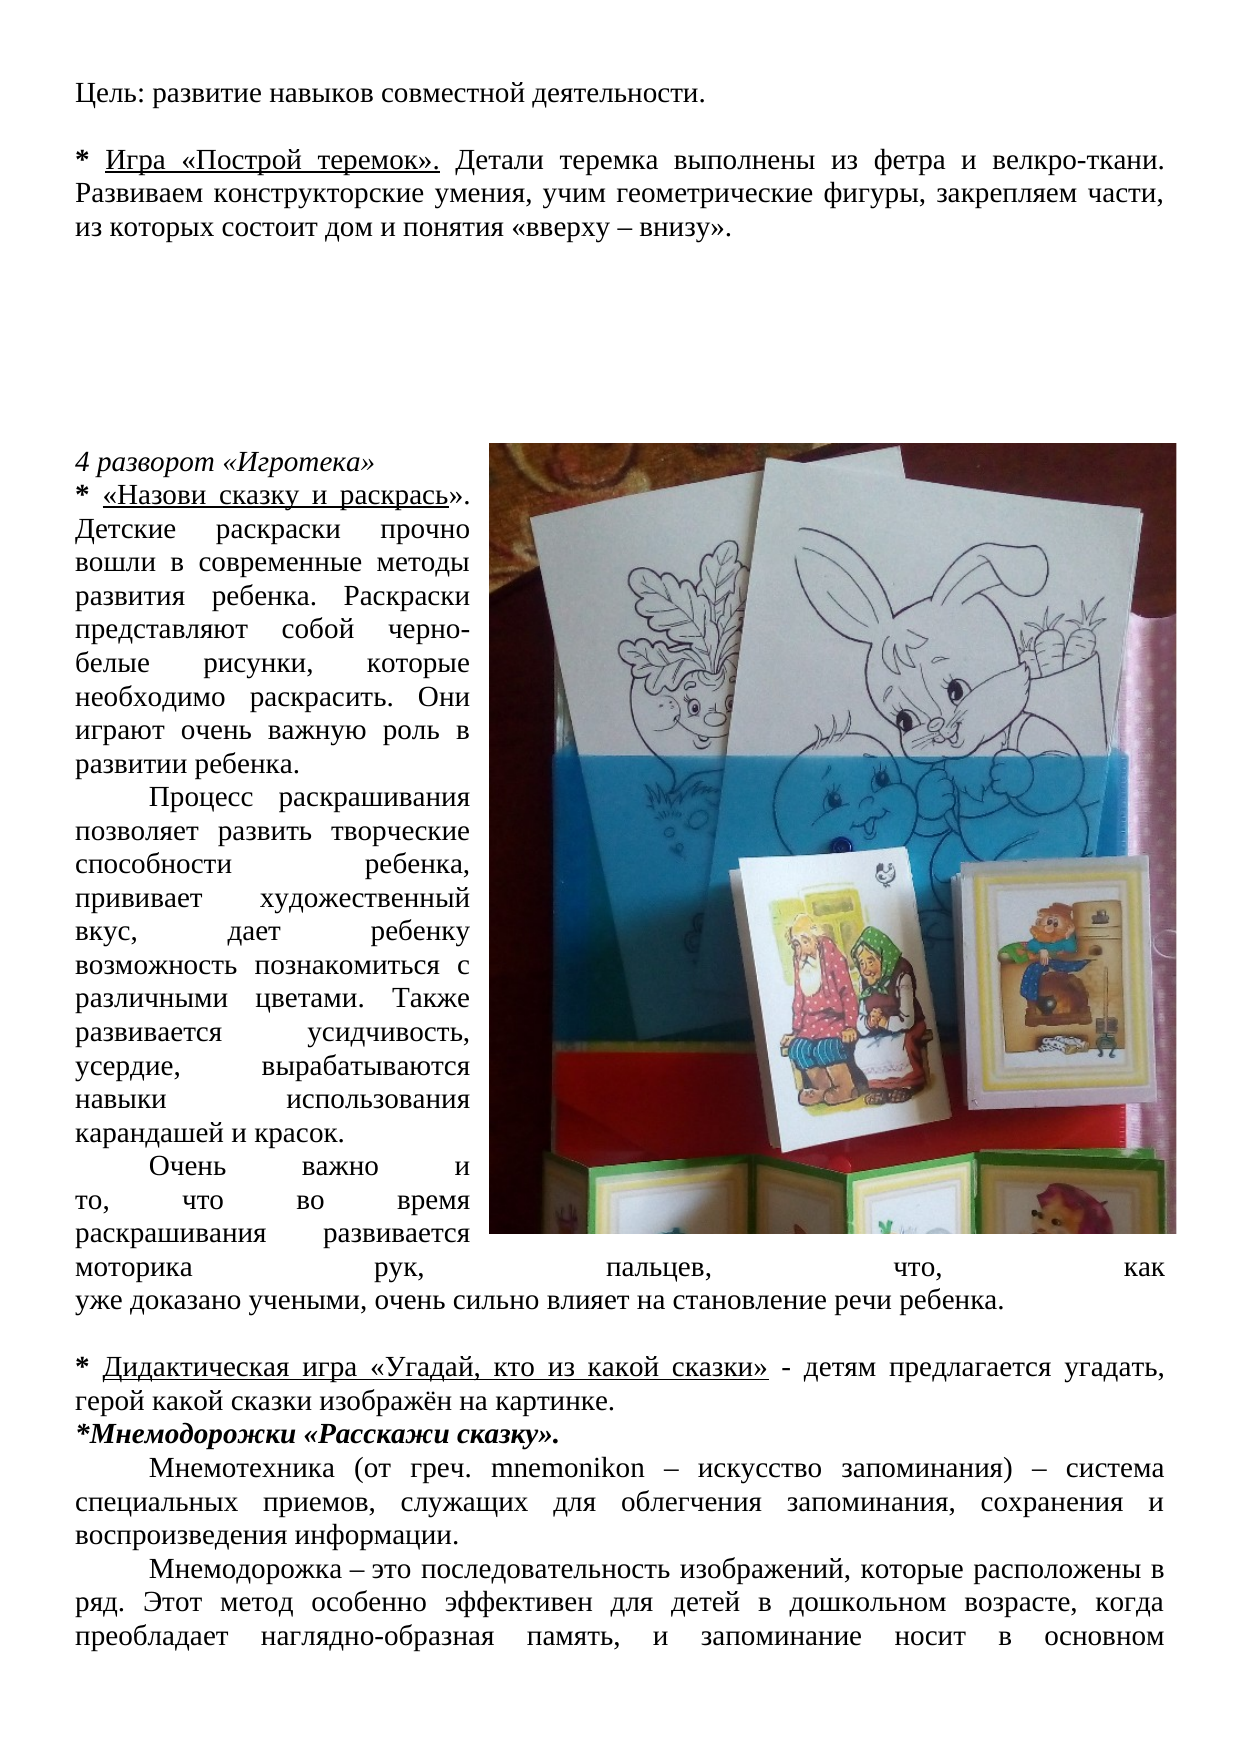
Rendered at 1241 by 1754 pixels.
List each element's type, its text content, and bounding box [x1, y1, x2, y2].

text Очень важно и то, что во время раскрашивания развивается моторика рук, пальцев, что, как уже доказано учеными, очень сильно влияет на становление речи ребенка. [75, 1148, 1165, 1316]
picture [489, 443, 1176, 1233]
text Цель: развитие навыков совместной деятельности. [75, 75, 1165, 108]
text Процесс раскрашивания позволяет развить творческие способности ребенка, прививает художественный вкус, дает ребенку возможность познакомиться с различными цветами. Также развивается усидчивость, усердие, вырабатываются навыки использования карандашей и красок. [75, 779, 489, 1148]
text *Мнемодорожки «Расскажи сказку». [75, 1417, 1165, 1450]
text Мнемотехника (от греч. mnemonikon – искусство запоминания) – система специальных приемов, служащих для облегчения запоминания, сохранения и воспроизведения информации. [75, 1450, 1165, 1551]
text * Дидактическая игра «Угадай, кто из какой сказки» - детям предлагается угадать, герой какой сказки изображён на картинке. [75, 1349, 1165, 1417]
text * Игра «Построй теремок». Детали теремка выполнены из фетра и велкро-ткани. Развиваем конструкторские умения, учим геометрические фигуры, закрепляем части, из которых состоит дом и понятия «вверху – внизу». [75, 142, 1165, 243]
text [75, 1551, 1165, 1651]
text 4 разворот «Игротека» [75, 444, 489, 477]
text * «Назови сказку и раскрась». Детские раскраски прочно вошли в современные методы развития ребенка. Раскраски представляют собой черно-белые рисунки, которые необходимо раскрасить. Они играют очень важную роль в развитии ребенка. [75, 477, 489, 779]
